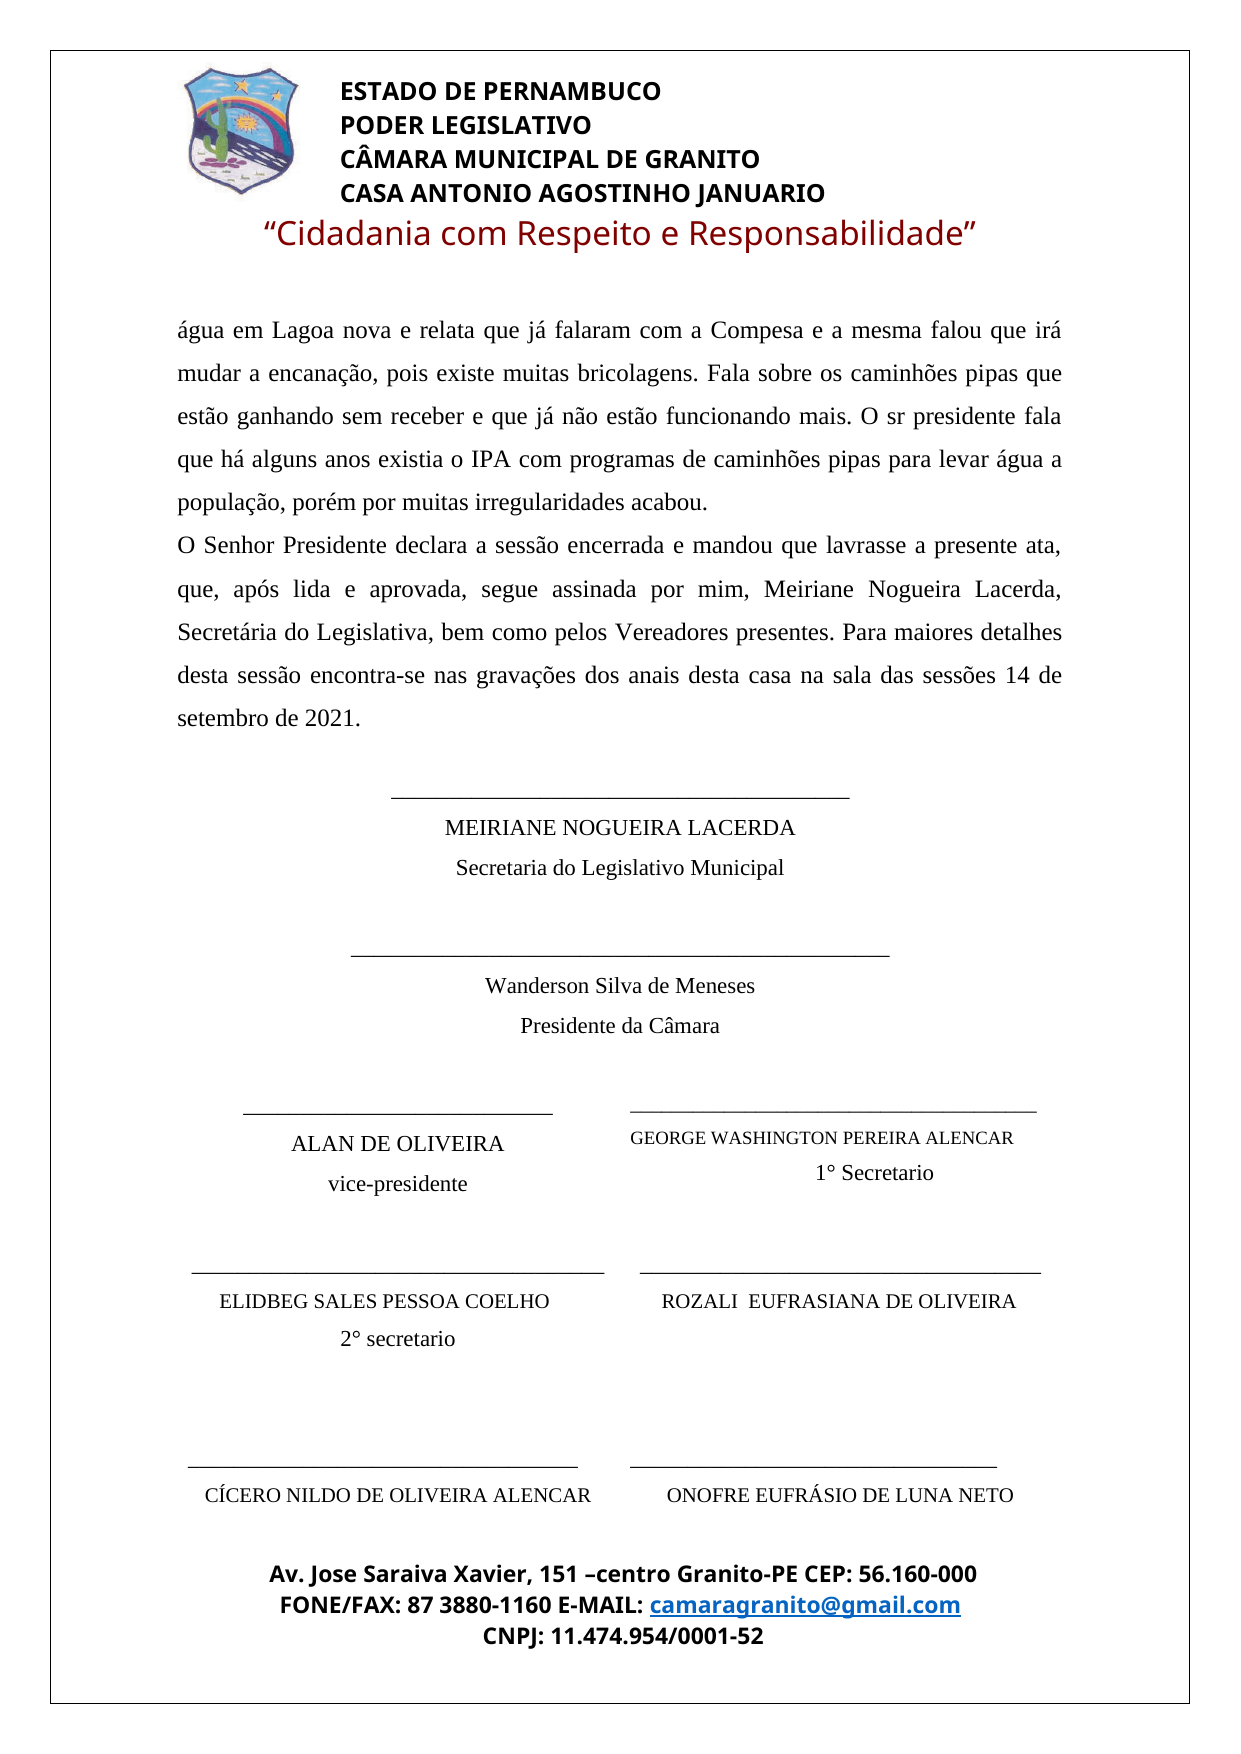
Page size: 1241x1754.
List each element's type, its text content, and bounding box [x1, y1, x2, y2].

text O Senhor Presidente declara a sessão encerrada e mandou que lavrasse a presente ata, que, após lida e aprovada, segue assinada por mim, Meiriane Nogueira Lacerda, Secretária do Legislativa, bem como pelos Vereadores presentes. Para maiores detalhes desta sessão encontra-se nas gravações dos anais desta casa na sala das sessões 14 de setembro de 2021. [177, 531, 1063, 732]
table_cell ___________________________________ ROZALI EUFRASIANA DE OLIVEIRA [619, 1210, 1061, 1404]
text MEIRIANE NOGUEIRA LACERDA [177, 814, 1063, 841]
text Wanderson Silva de Meneses [177, 972, 1063, 999]
table_cell ____________________________________ ELIDBEG SALES PESSOA COELHO 2° secretario [177, 1210, 619, 1404]
text Secretaria do Legislativo Municipal [177, 854, 1063, 880]
table_header _______________________________________ GEORGE WASHINGTON PEREIRA ALENCAR 1° Secretario [619, 1091, 1061, 1210]
picture [177, 62, 308, 202]
text Presidente da Câmara [177, 1012, 1063, 1038]
table_cell ________________________________ ONOFRE EUFRÁSIO DE LUNA NETO [619, 1404, 1061, 1522]
text _______________________________________________ [177, 933, 1063, 959]
table_header ___________________________ ALAN DE OLIVEIRA vice-presidente [177, 1091, 619, 1210]
text ________________________________________ [177, 775, 1063, 801]
table_cell __________________________________ CÍCERO NILDO DE OLIVEIRA ALENCAR [177, 1404, 619, 1522]
